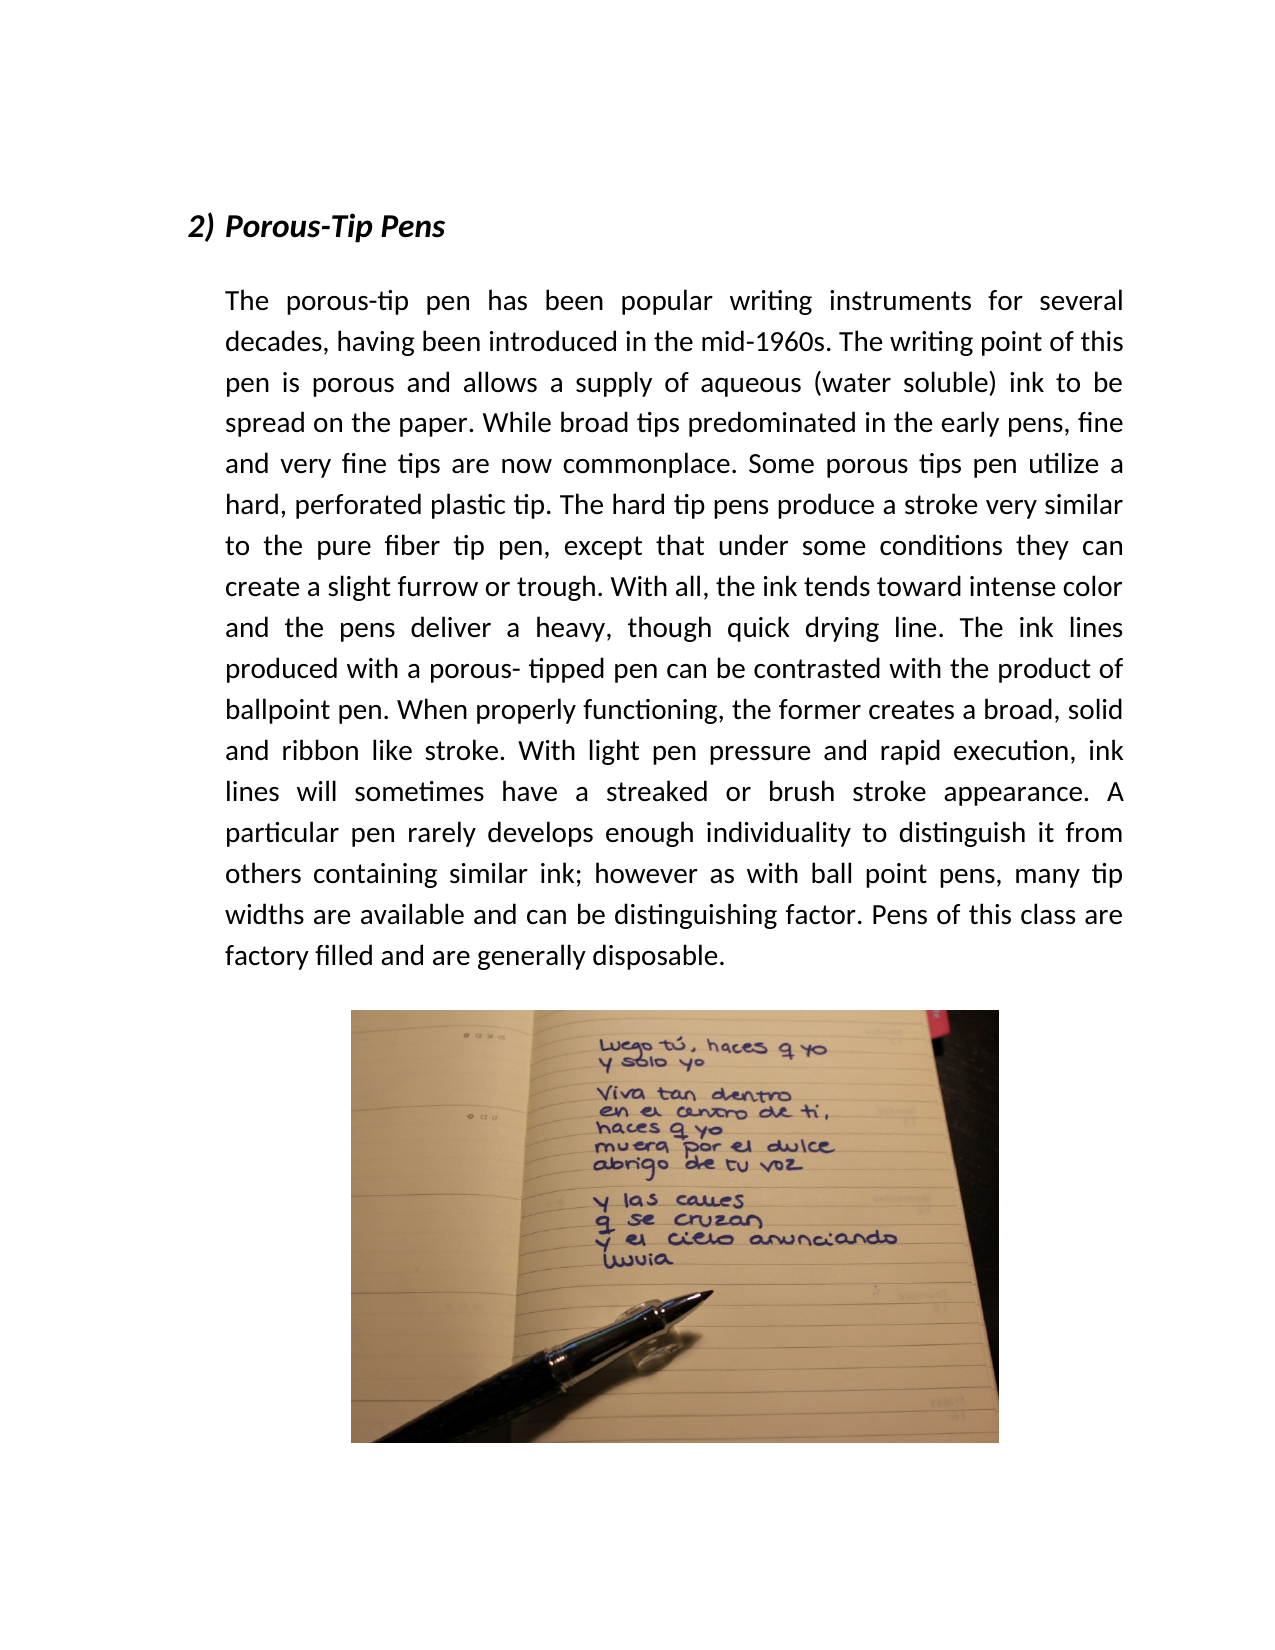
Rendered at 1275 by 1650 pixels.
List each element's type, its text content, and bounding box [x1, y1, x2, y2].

list The porous-tip pen has been popular writing instruments for several decades, having been introduced in the mid-1960s. The writing point of this pen is porous and allows a supply of aqueous (water soluble) ink to be spread on the paper. While broad tips predominated in the early pens, fine and very fine tips are now commonplace. Some porous tips pen utilize a hard, perforated plastic tip. The hard tip pens produce a stroke very similar to the pure fiber tip pen, except that under some conditions they can create a slight furrow or trough. With all, the ink tends toward intense color and the pens deliver a heavy, though quick drying line. The ink lines produced with a porous- tipped pen can be contrasted with the product of ballpoint pen. When properly functioning, the former creates a broad, solid and ribbon like stroke. With light pen pressure and rapid execution, ink lines will sometimes have a streaked or brush stroke appearance. A particular pen rarely develops enough individuality to distinguish it from others containing similar ink; however as with ball point pens, many tip widths are available and can be distinguishing factor. Pens of this class are factory filled and are generally disposable. [225, 282, 1125, 972]
picture [351, 1010, 999, 1443]
list Porous-Tip Pens [187, 205, 1125, 246]
